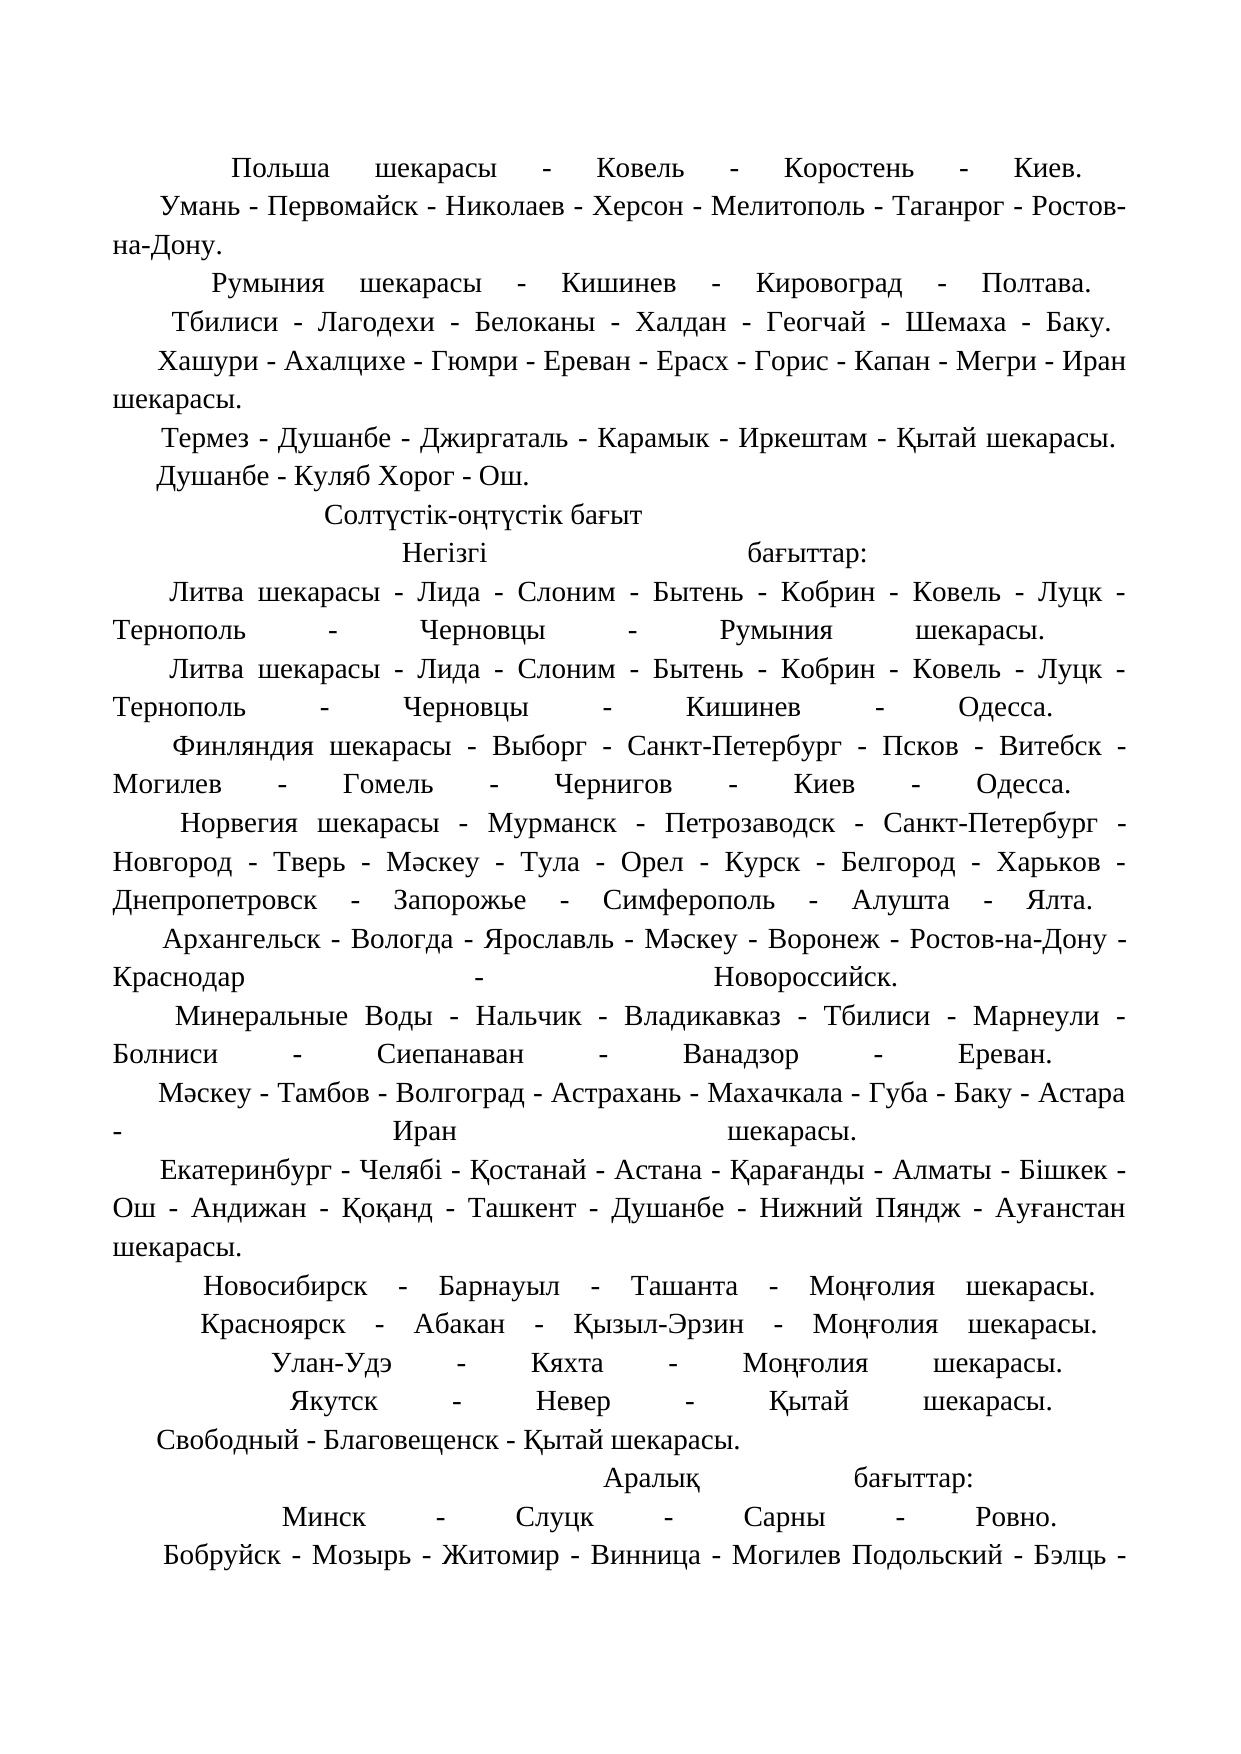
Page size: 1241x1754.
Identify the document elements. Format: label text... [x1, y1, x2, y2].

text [112, 1460, 1128, 1571]
text Солтүстiк-оңтүстiк бағыт [112, 497, 1128, 530]
text Негiзгi бағыттар: Литва шекарасы - Лида - Слоним - Бытень - Кобрин - Ковель - Луцк - Тернополь - Черновцы - Румыния шекарасы. Литва шекарасы - Лида - Слоним - Бытень - Кобрин - Ковель - Луцк - Тернополь - Черновцы - Кишинев - Одесса. Финляндия шекарасы - Выборг - Санкт-Петербург - Псков - Витебск - Могилев - Гомель - Чернигов - Киев - Одесса. Норвегия шекарасы - Мурманск - Петрозаводск - Санкт-Петербург - Новгород - Тверь - Мәскеу - Тула - Орел - Курск - Белгород - Харьков - Днепропетровск - Запорожье - Симферополь - Алушта - Ялта. Архангельск - Вологда - Ярославль - Мәскеу - Воронеж - Ростов-на-Дону - Краснодар - Новороссийск. Минеральные Воды - Нальчик - Владикавказ - Тбилиси - Марнеули - Болниси - Сиепанаван - Ванадзор - Ереван. Мәскеу - Тамбов - Волгоград - Астрахань - Махачкала - Губа - Баку - Астара - Иран шекарасы. Екатеринбург - Челябi - Қостанай - Астана - Қарағанды - Алматы - Бiшкек - Ош - Андижан - Қоқанд - Ташкент - Душанбе - Нижний Пяндж - Ауғанстан шекарасы. Новосибирск - Барнауыл - Ташанта - Моңғолия шекарасы. Красноярск - Абакан - Қызыл-Эрзин - Моңғолия шекарасы. Улан-Удэ - Кяхта - Моңғолия шекарасы. Якутск - Невер - Қытай шекарасы. Свободный - Благовещенск - Қытай шекарасы. [112, 535, 1128, 1455]
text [112, 150, 1128, 492]
